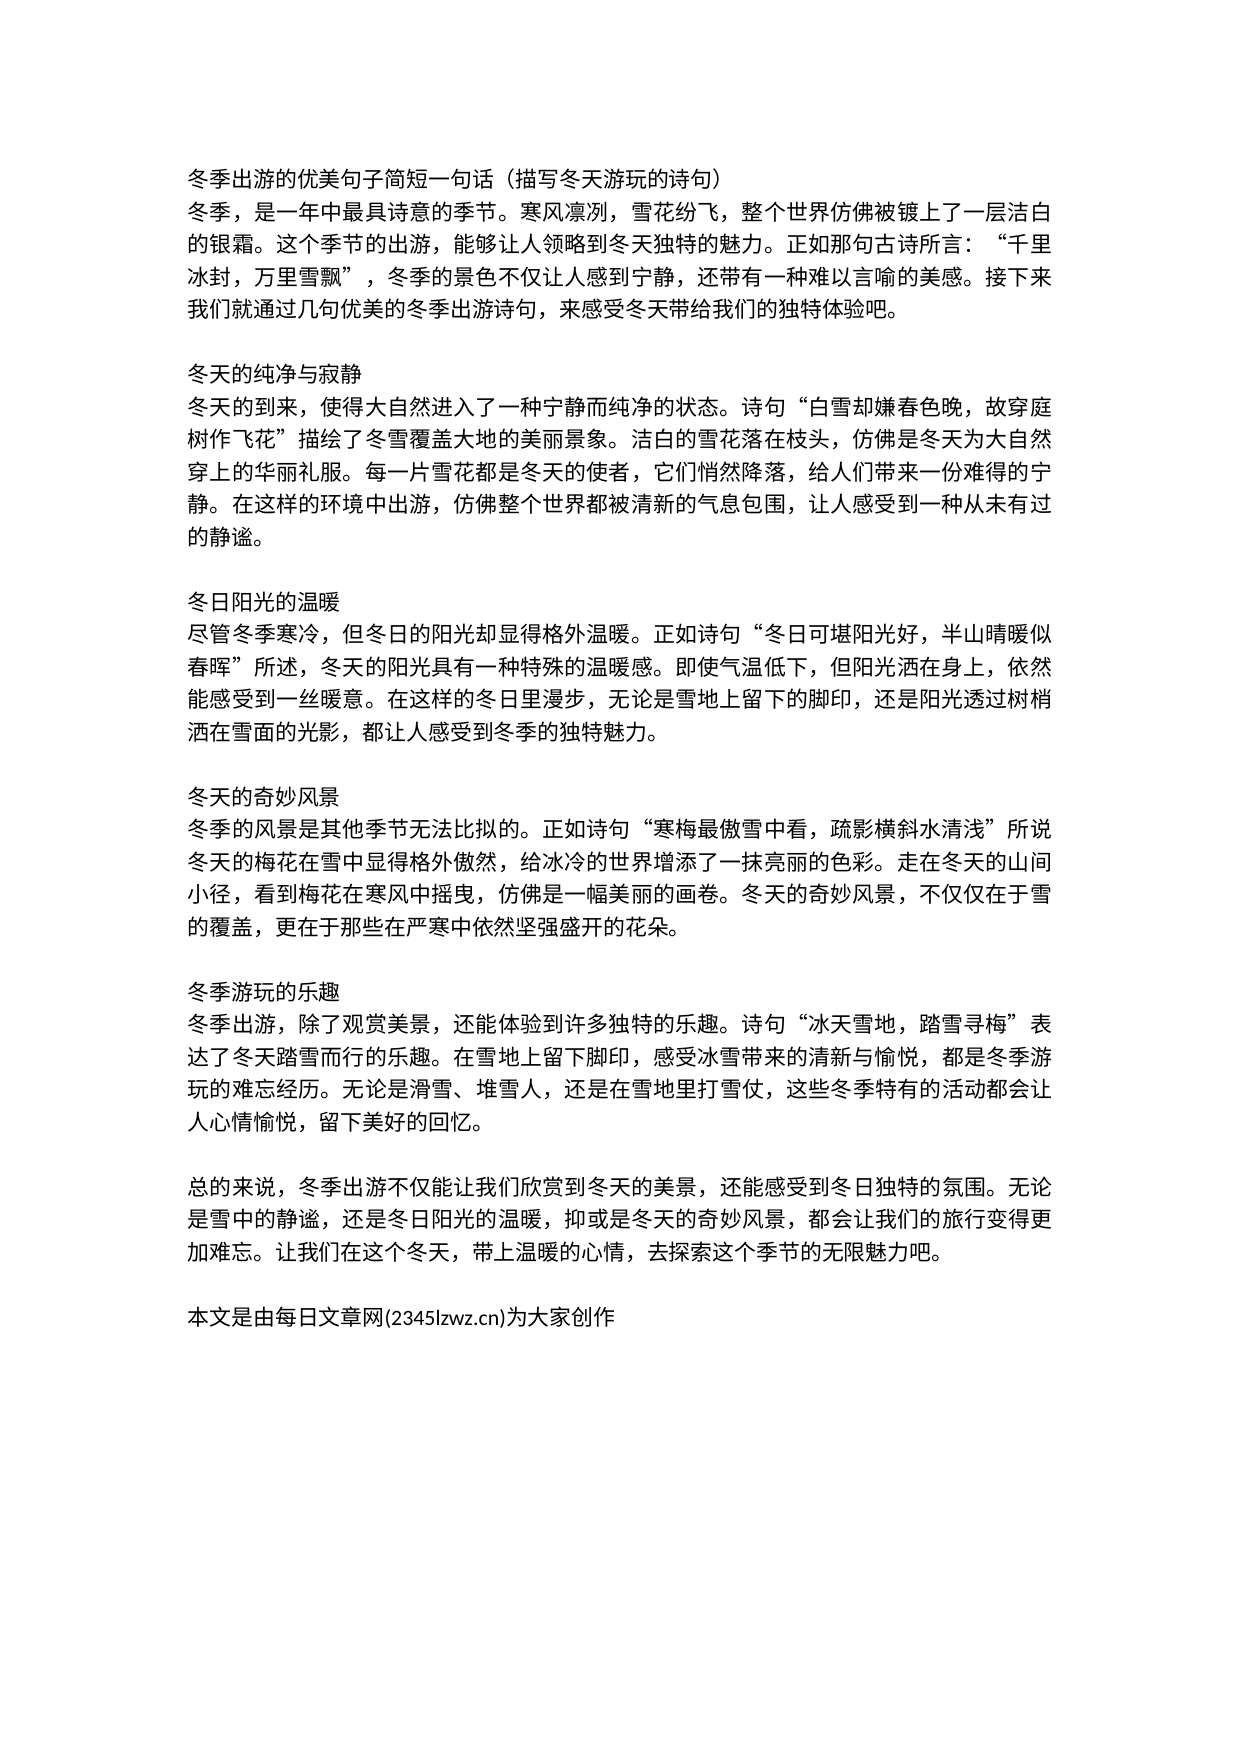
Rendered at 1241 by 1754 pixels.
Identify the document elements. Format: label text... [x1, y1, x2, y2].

text 冬季出游，除了观赏美景，还能体验到许多独特的乐趣。诗句“冰天雪地，踏雪寻梅”表达了冬天踏雪而行的乐趣。在雪地上留下脚印，感受冰雪带来的清新与愉悦，都是冬季游玩的难忘经历。无论是滑雪、堆雪人，还是在雪地里打雪仗，这些冬季特有的活动都会让人心情愉悦，留下美好的回忆。 [187, 1007, 1053, 1137]
text 冬季，是一年中最具诗意的季节。寒风凛冽，雪花纷飞，整个世界仿佛被镀上了一层洁白的银霜。这个季节的出游，能够让人领略到冬天独特的魅力。正如那句古诗所言：“千里冰封，万里雪飘”，冬季的景色不仅让人感到宁静，还带有一种难以言喻的美感。接下来，我们就通过几句优美的冬季出游诗句，来感受冬天带给我们的独特体验吧。 [187, 194, 1053, 324]
text 冬季游玩的乐趣 [187, 974, 1053, 1007]
text 尽管冬季寒冷，但冬日的阳光却显得格外温暖。正如诗句“冬日可堪阳光好，半山晴暖似春晖”所述，冬天的阳光具有一种特殊的温暖感。即使气温低下，但阳光洒在身上，依然能感受到一丝暖意。在这样的冬日里漫步，无论是雪地上留下的脚印，还是阳光透过树梢洒在雪面的光影，都让人感受到冬季的独特魅力。 [187, 617, 1053, 747]
text 冬天的纯净与寂静 [187, 357, 1053, 389]
text 冬季的风景是其他季节无法比拟的。正如诗句“寒梅最傲雪中看，疏影横斜水清浅”所说，冬天的梅花在雪中显得格外傲然，给冰冷的世界增添了一抹亮丽的色彩。走在冬天的山间小径，看到梅花在寒风中摇曳，仿佛是一幅美丽的画卷。冬天的奇妙风景，不仅仅在于雪的覆盖，更在于那些在严寒中依然坚强盛开的花朵。 [187, 812, 1053, 942]
text 冬季出游的优美句子简短一句话（描写冬天游玩的诗句） [187, 162, 1053, 194]
text 冬天的到来，使得大自然进入了一种宁静而纯净的状态。诗句“白雪却嫌春色晚，故穿庭树作飞花”描绘了冬雪覆盖大地的美丽景象。洁白的雪花落在枝头，仿佛是冬天为大自然穿上的华丽礼服。每一片雪花都是冬天的使者，它们悄然降落，给人们带来一份难得的宁静。在这样的环境中出游，仿佛整个世界都被清新的气息包围，让人感受到一种从未有过的静谧。 [187, 389, 1053, 552]
text 本文是由每日文章网(2345lzwz.cn)为大家创作 [187, 1299, 1053, 1332]
text 冬天的奇妙风景 [187, 779, 1053, 812]
text 总的来说，冬季出游不仅能让我们欣赏到冬天的美景，还能感受到冬日独特的氛围。无论是雪中的静谧，还是冬日阳光的温暖，抑或是冬天的奇妙风景，都会让我们的旅行变得更加难忘。让我们在这个冬天，带上温暖的心情，去探索这个季节的无限魅力吧。 [187, 1169, 1053, 1267]
text 冬日阳光的温暖 [187, 584, 1053, 617]
